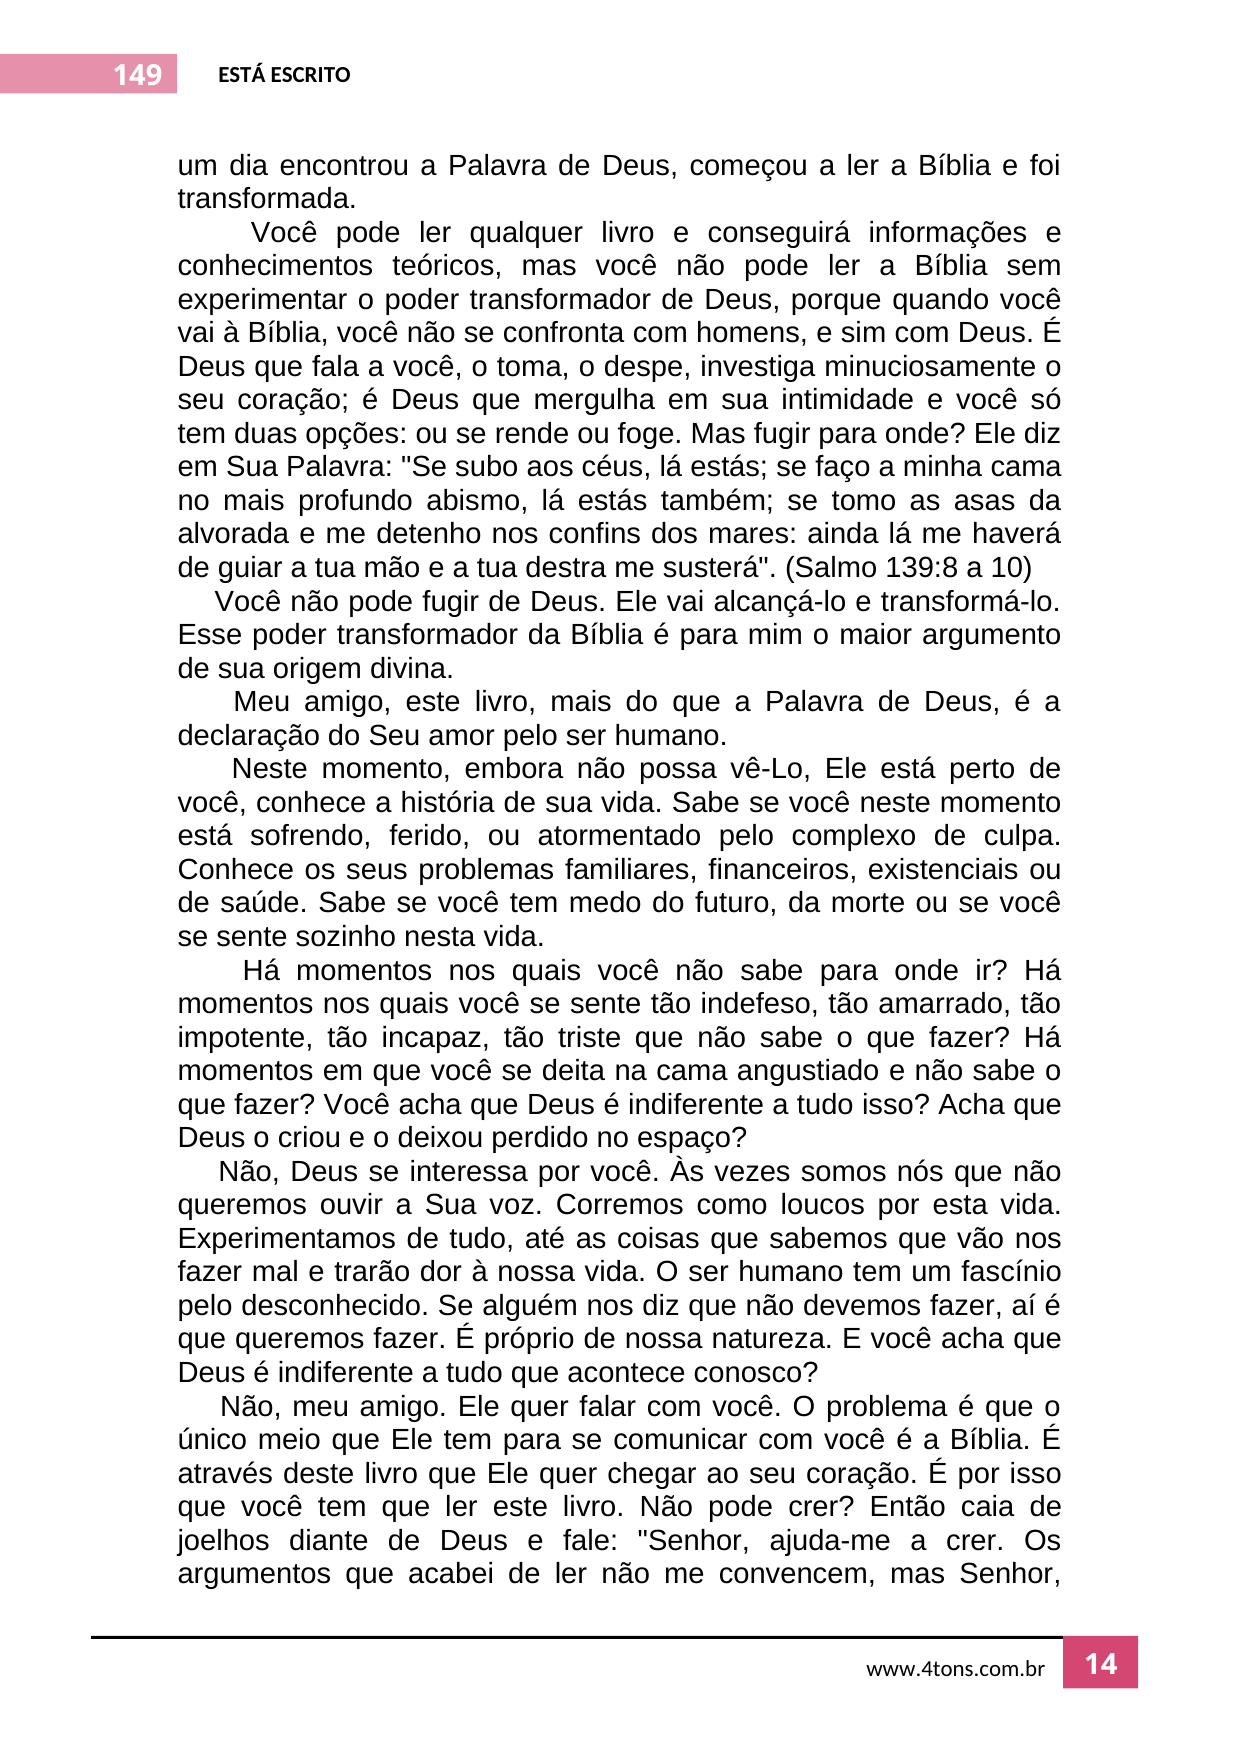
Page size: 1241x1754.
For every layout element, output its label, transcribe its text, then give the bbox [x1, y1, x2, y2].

text Você pode ler qualquer livro e conseguirá informações e conhecimentos teóricos, mas você não pode ler a Bíblia sem experimentar o poder transformador de Deus, porque quando você vai à Bíblia, você não se confronta com homens, e sim com Deus. É Deus que fala a você, o toma, o despe, investiga minuciosamente o seu coração; é Deus que mergulha em sua intimidade e você só tem duas opções: ou se rende ou foge. Mas fugir para onde? Ele diz em Sua Palavra: "Se subo aos céus, lá estás; se faço a minha cama no mais profundo abismo, lá estás também; se tomo as asas da alvorada e me detenho nos confins dos mares: ainda lá me haverá de guiar a tua mão e a tua destra me susterá". (Salmo 139:8 a 10) [177, 215, 1063, 584]
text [177, 1389, 1063, 1590]
text Você não pode fugir de Deus. Ele vai alcançá-lo e transformá-lo. Esse poder transformador da Bíblia é para mim o maior argumento de sua origem divina. [177, 584, 1063, 684]
text Neste momento, embora não possa vê-Lo, Ele está perto de você, conhece a história de sua vida. Sabe se você neste momento está sofrendo, ferido, ou atormentado pelo complexo de culpa. Conhece os seus problemas familiares, financeiros, existenciais ou de saúde. Sabe se você tem medo do futuro, da morte ou se você se sente sozinho nesta vida. [177, 751, 1063, 953]
text Não, Deus se interessa por você. Às vezes somos nós que não queremos ouvir a Sua voz. Corremos como loucos por esta vida. Experimentamos de tudo, até as coisas que sabemos que vão nos fazer mal e trarão dor à nossa vida. O ser humano tem um fascínio pelo desconhecido. Se alguém nos diz que não devemos fazer, aí é que queremos fazer. É próprio de nossa natureza. E você acha que Deus é indiferente a tudo que acontece conosco? [177, 1154, 1063, 1389]
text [177, 148, 1063, 215]
text Há momentos nos quais você não sabe para onde ir? Há momentos nos quais você se sente tão indefeso, tão amarrado, tão impotente, tão incapaz, tão triste que não sabe o que fazer? Há momentos em que você se deita na cama angustiado e não sabe o que fazer? Você acha que Deus é indiferente a tudo isso? Acha que Deus o criou e o deixou perdido no espaço? [177, 953, 1063, 1154]
text Meu amigo, este livro, mais do que a Palavra de Deus, é a declaração do Seu amor pelo ser humano. [177, 684, 1063, 751]
